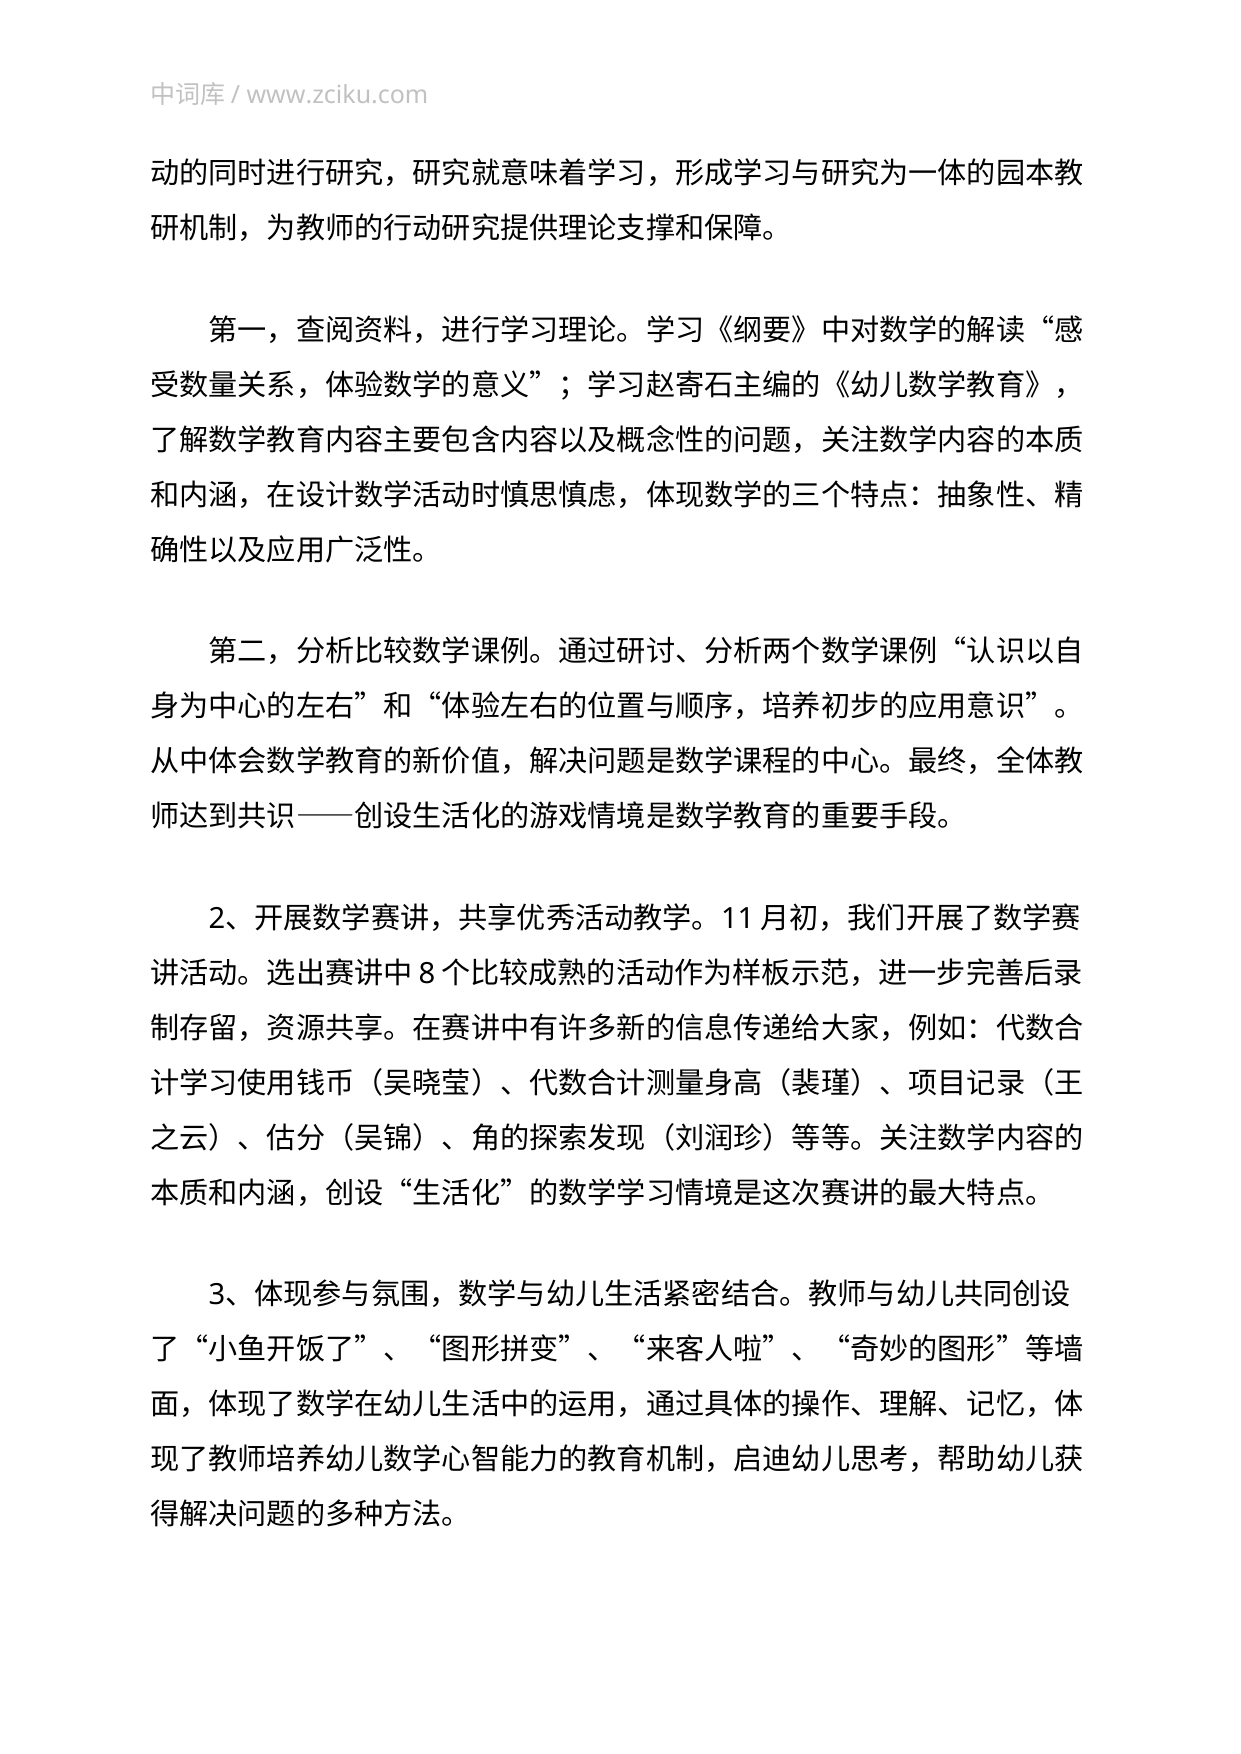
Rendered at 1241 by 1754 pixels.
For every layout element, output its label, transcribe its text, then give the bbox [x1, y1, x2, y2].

text 2、开展数学赛讲，共享优秀活动教学。11月初，我们开展了数学赛讲活动。选出赛讲中8个比较成熟的活动作为样板示范，进一步完善后录制存留，资源共享。在赛讲中有许多新的信息传递给大家，例如：代数合计学习使用钱币（吴晓莹）、代数合计测量身高（裴瑾）、项目记录（王之云）、估分（吴锦）、角的探索发现（刘润珍）等等。关注数学内容的本质和内涵，创设“生活化”的数学学习情境是这次赛讲的最大特点。 [150, 894, 1090, 1211]
text 3、体现参与氛围，数学与幼儿生活紧密结合。教师与幼儿共同创设了“小鱼开饭了”、“图形拼变”、“来客人啦”、“奇妙的图形”等墙面，体现了数学在幼儿生活中的运用，通过具体的操作、理解、记忆，体现了教师培养幼儿数学心智能力的教育机制，启迪幼儿思考，帮助幼儿获得解决问题的多种方法。 [150, 1271, 1090, 1533]
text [150, 150, 1090, 247]
text 第一，查阅资料，进行学习理论。学习《纲要》中对数学的解读“感受数量关系，体验数学的意义”；学习赵寄石主编的《幼儿数学教育》，了解数学教育内容主要包含内容以及概念性的问题，关注数学内容的本质和内涵，在设计数学活动时慎思慎虑，体现数学的三个特点：抽象性、精确性以及应用广泛性。 [150, 307, 1090, 568]
text 第二，分析比较数学课例。通过研讨、分析两个数学课例“认识以自身为中心的左右”和“体验左右的位置与顺序，培养初步的应用意识”。从中体会数学教育的新价值，解决问题是数学课程的中心。最终，全体教师达到共识——创设生活化的游戏情境是数学教育的重要手段。 [150, 628, 1090, 835]
